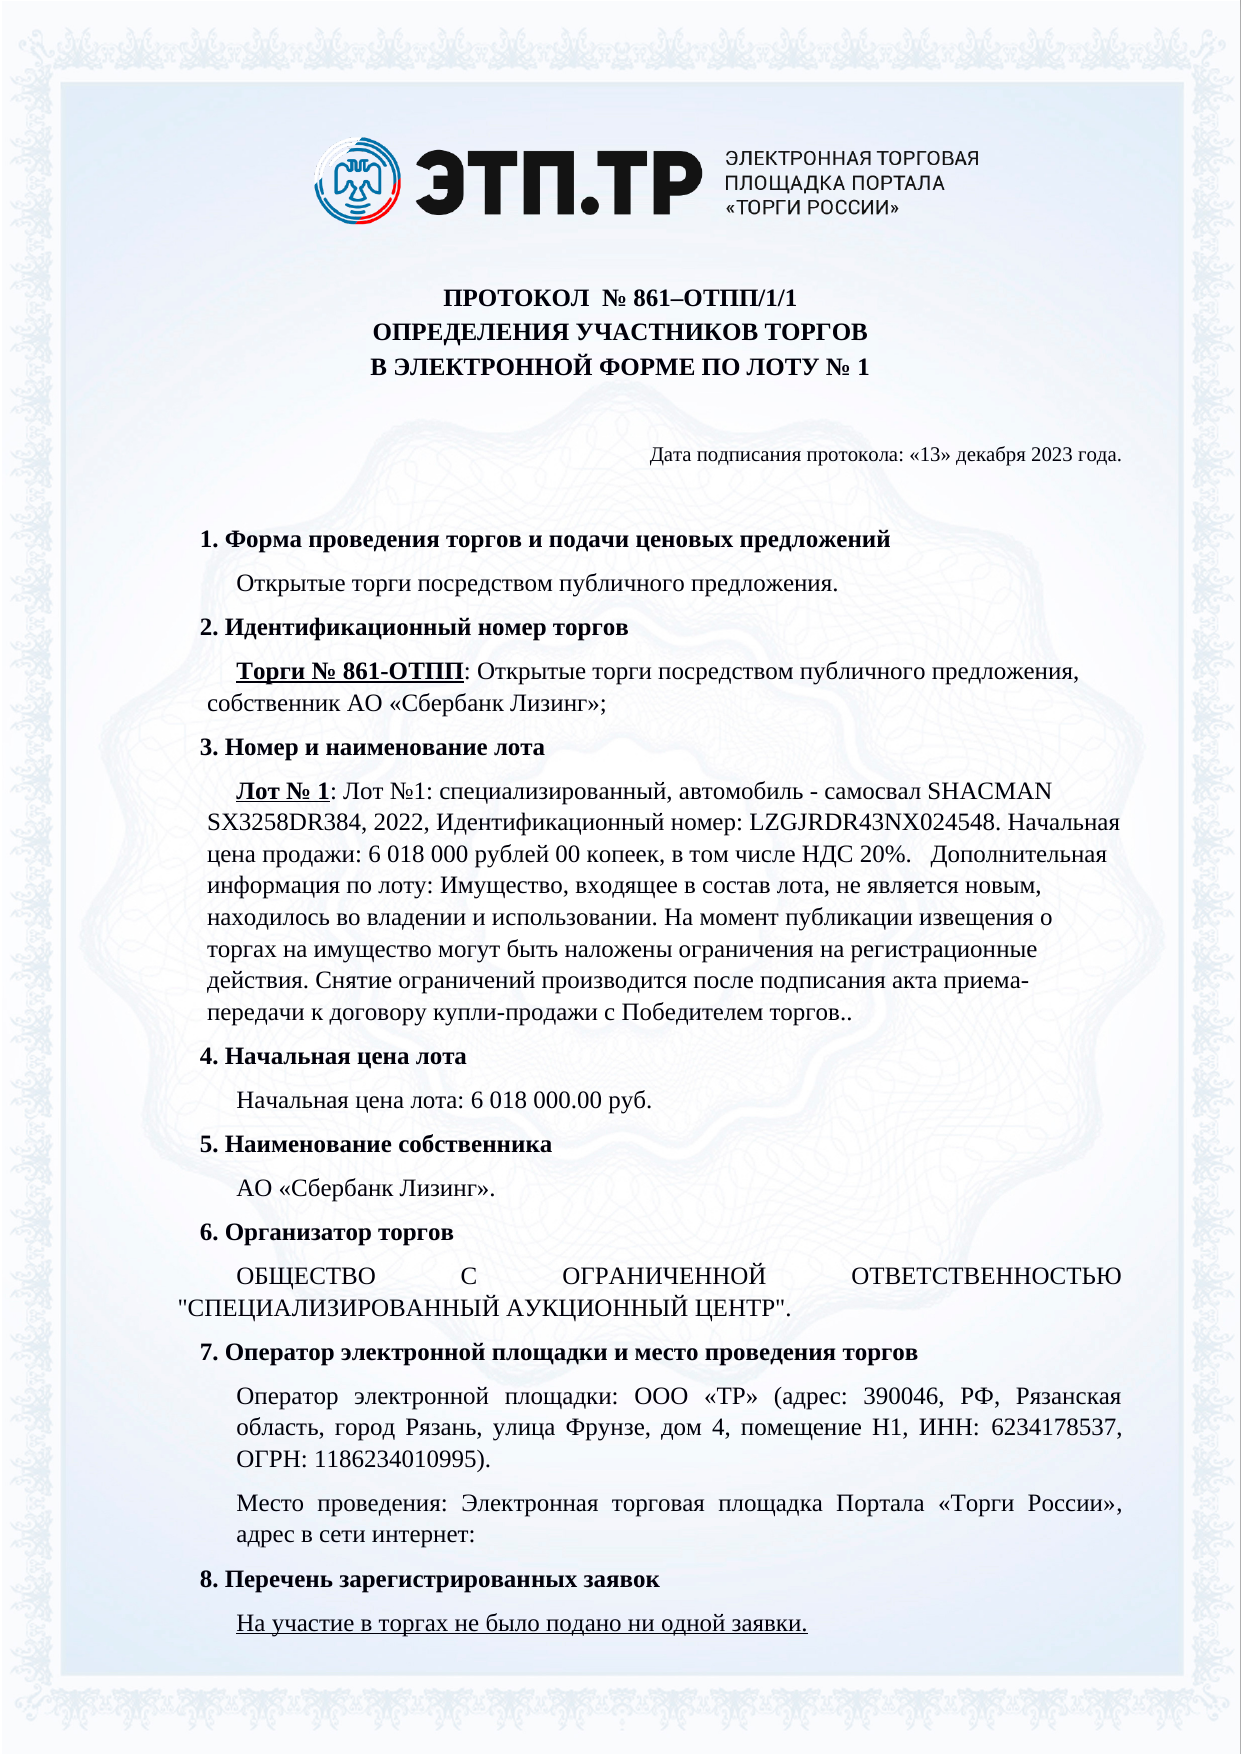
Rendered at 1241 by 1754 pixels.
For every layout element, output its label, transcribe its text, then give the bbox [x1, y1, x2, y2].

text Дата подписания протокола: «13» декабря 2023 года. [177, 436, 1122, 467]
text 5. Наименование собственника [177, 1129, 1122, 1158]
text Место проведения: Электронная торговая площадка Портала «Торги России», адрес в сети интернет: [236, 1488, 1122, 1548]
text Торги № 861-ОТПП: Открытые торги посредством публичного предложения, собственник АО «Сбербанк Лизинг»; [207, 656, 1122, 716]
text 3. Номер и наименование лота [177, 732, 1122, 761]
text 8. Перечень зарегистрированных заявок [177, 1564, 1122, 1592]
text 4. Начальная цена лота [177, 1041, 1122, 1069]
text 7. Оператор электронной площадки и место проведения торгов [177, 1337, 1122, 1366]
text 1. Форма проведения торгов и подачи ценовых предложений [177, 524, 1122, 553]
picture [2, 1, 1241, 1754]
text Оператор электронной площадки: ООО «ТР» (адрес: 390046, РФ, Рязанская область, город Рязань, улица Фрунзе, дом 4, помещение Н1, ИНН: 6234178537, ОГРН: 1186234010995). [236, 1381, 1122, 1473]
text Лот № 1: Лот №1: специализированный, автомобиль - самосвал SHACMAN SX3258DR384, 2022, Идентификационный номер: LZGJRDR43NX024548. Начальная цена продажи: 6 018 000 рублей 00 копеек, в том числе НДС 20%. Дополнительная информация по лоту: Имущество, входящее в состав лота, не является новым, находилось во владении и использовании. На момент публикации извещения о торгах на имущество могут быть наложены ограничения на регистрационные действия. Снятие ограничений производится после подписания акта приема-передачи к договору купли-продажи с Победителем торгов.. [207, 776, 1122, 1026]
text Открытые торги посредством публичного предложения. [177, 568, 1122, 597]
text На участие в торгах не было подано ни одной заявки. [192, 1608, 1122, 1636]
text АО «Сбербанк Лизинг». [177, 1173, 1122, 1202]
title ОПРЕДЕЛЕНИЯ УЧАСТНИКОВ ТОРГОВ [118, 317, 1122, 346]
title В ЭЛЕКТРОННОЙ ФОРМЕ ПО ЛОТУ № 1 [118, 352, 1122, 381]
text ОБЩЕСТВО С ОГРАНИЧЕННОЙ ОТВЕТСТВЕННОСТЬЮ "СПЕЦИАЛИЗИРОВАННЫЙ АУКЦИОННЫЙ ЦЕНТР". [177, 1261, 1122, 1321]
text 2. Идентификационный номер торгов [177, 612, 1122, 641]
text Начальная цена лота: 6 018 000.00 руб. [236, 1085, 1122, 1114]
text 6. Организатор торгов [177, 1217, 1122, 1246]
title ПРОТОКОЛ № 861–ОТПП/1/1 [118, 283, 1122, 312]
